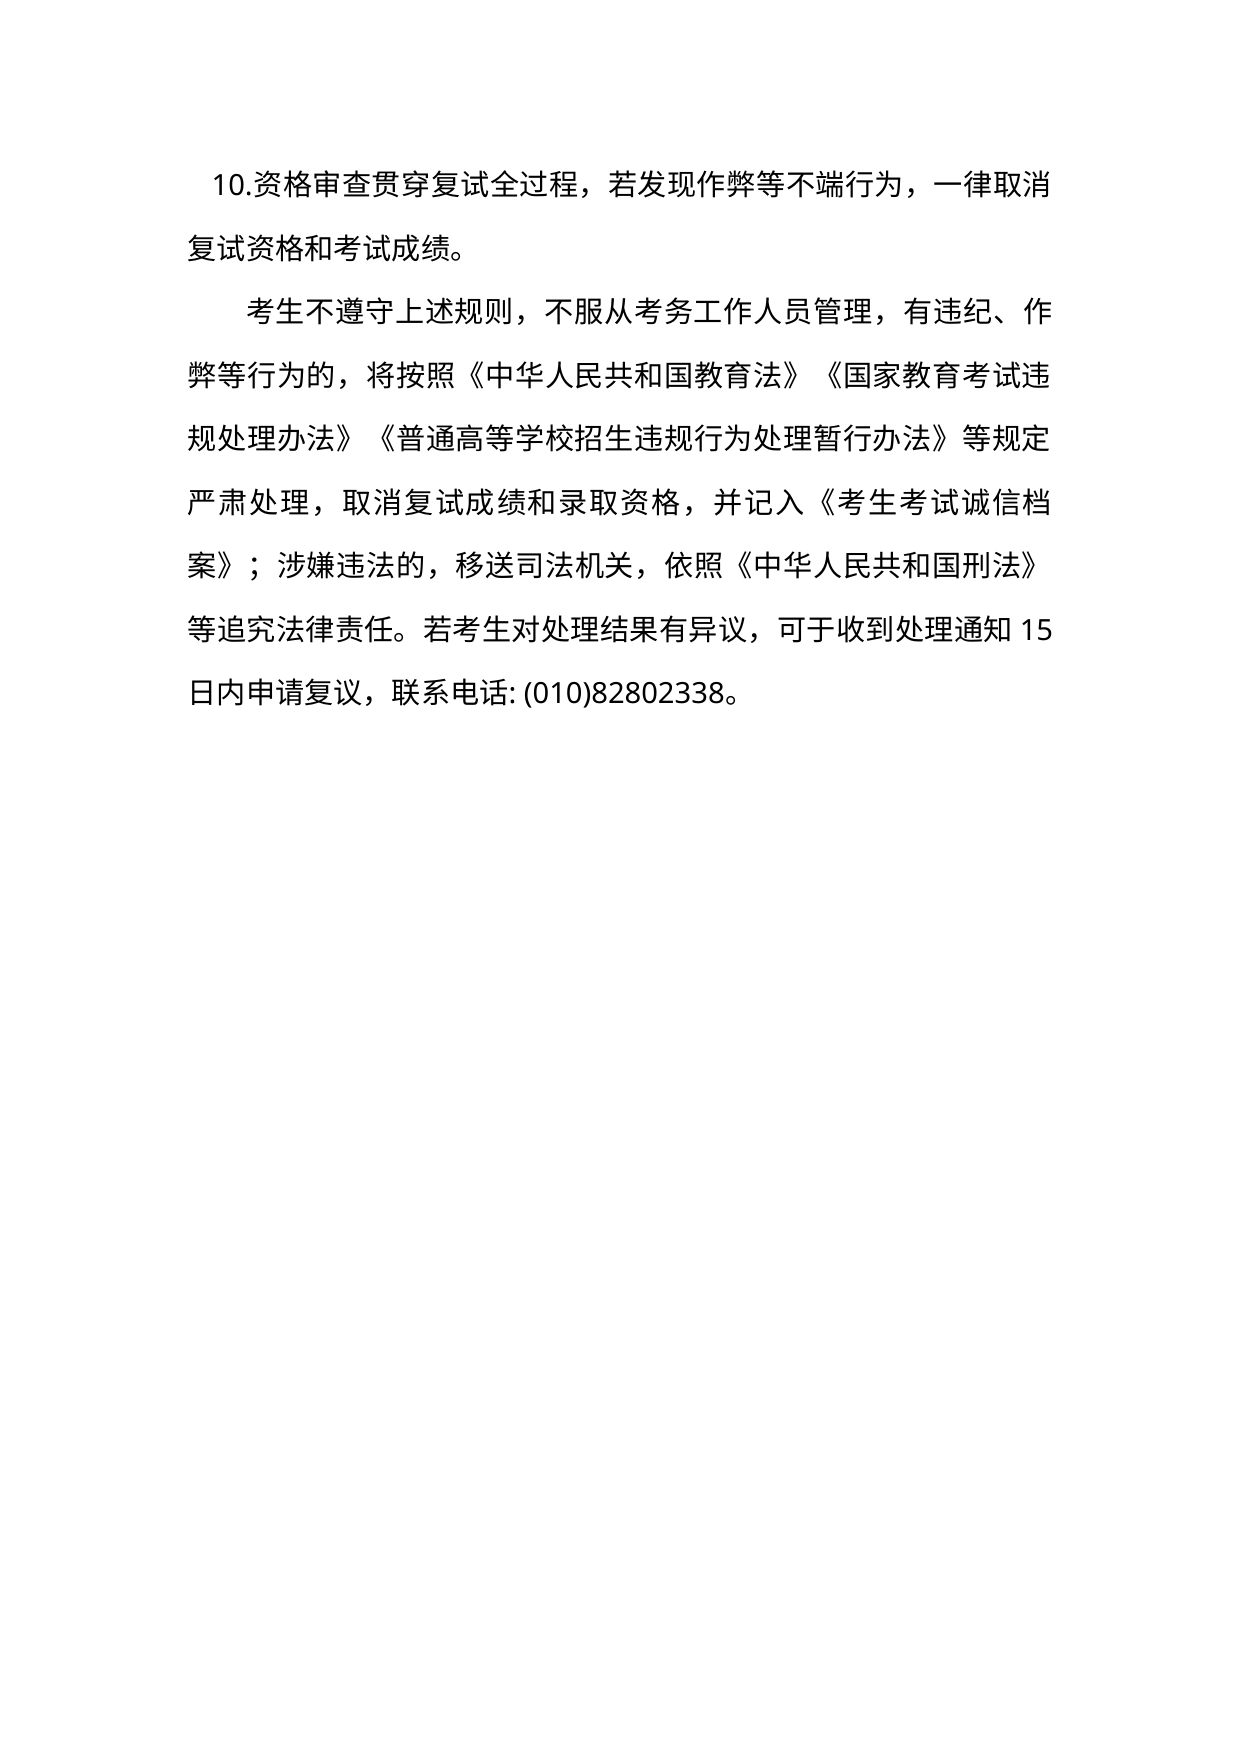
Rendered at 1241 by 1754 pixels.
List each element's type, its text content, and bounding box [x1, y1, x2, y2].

text 考生不遵守上述规则，不服从考务工作人员管理，有违纪、作弊等行为的，将按照《中华人民共和国教育法》《国家教育考试违规处理办法》《普通高等学校招生违规行为处理暂行办法》等规定严肃处理，取消复试成绩和录取资格，并记入《考生考试诚信档案》；涉嫌违法的，移送司法机关，依照《中华人民共和国刑法》等追究法律责任。若考生对处理结果有异议，可于收到处理通知15日内申请复议，联系电话: (010)82802338。 [187, 289, 1053, 712]
text 10.资格审查贯穿复试全过程，若发现作弊等不端行为，一律取消复试资格和考试成绩。 [187, 162, 1053, 268]
